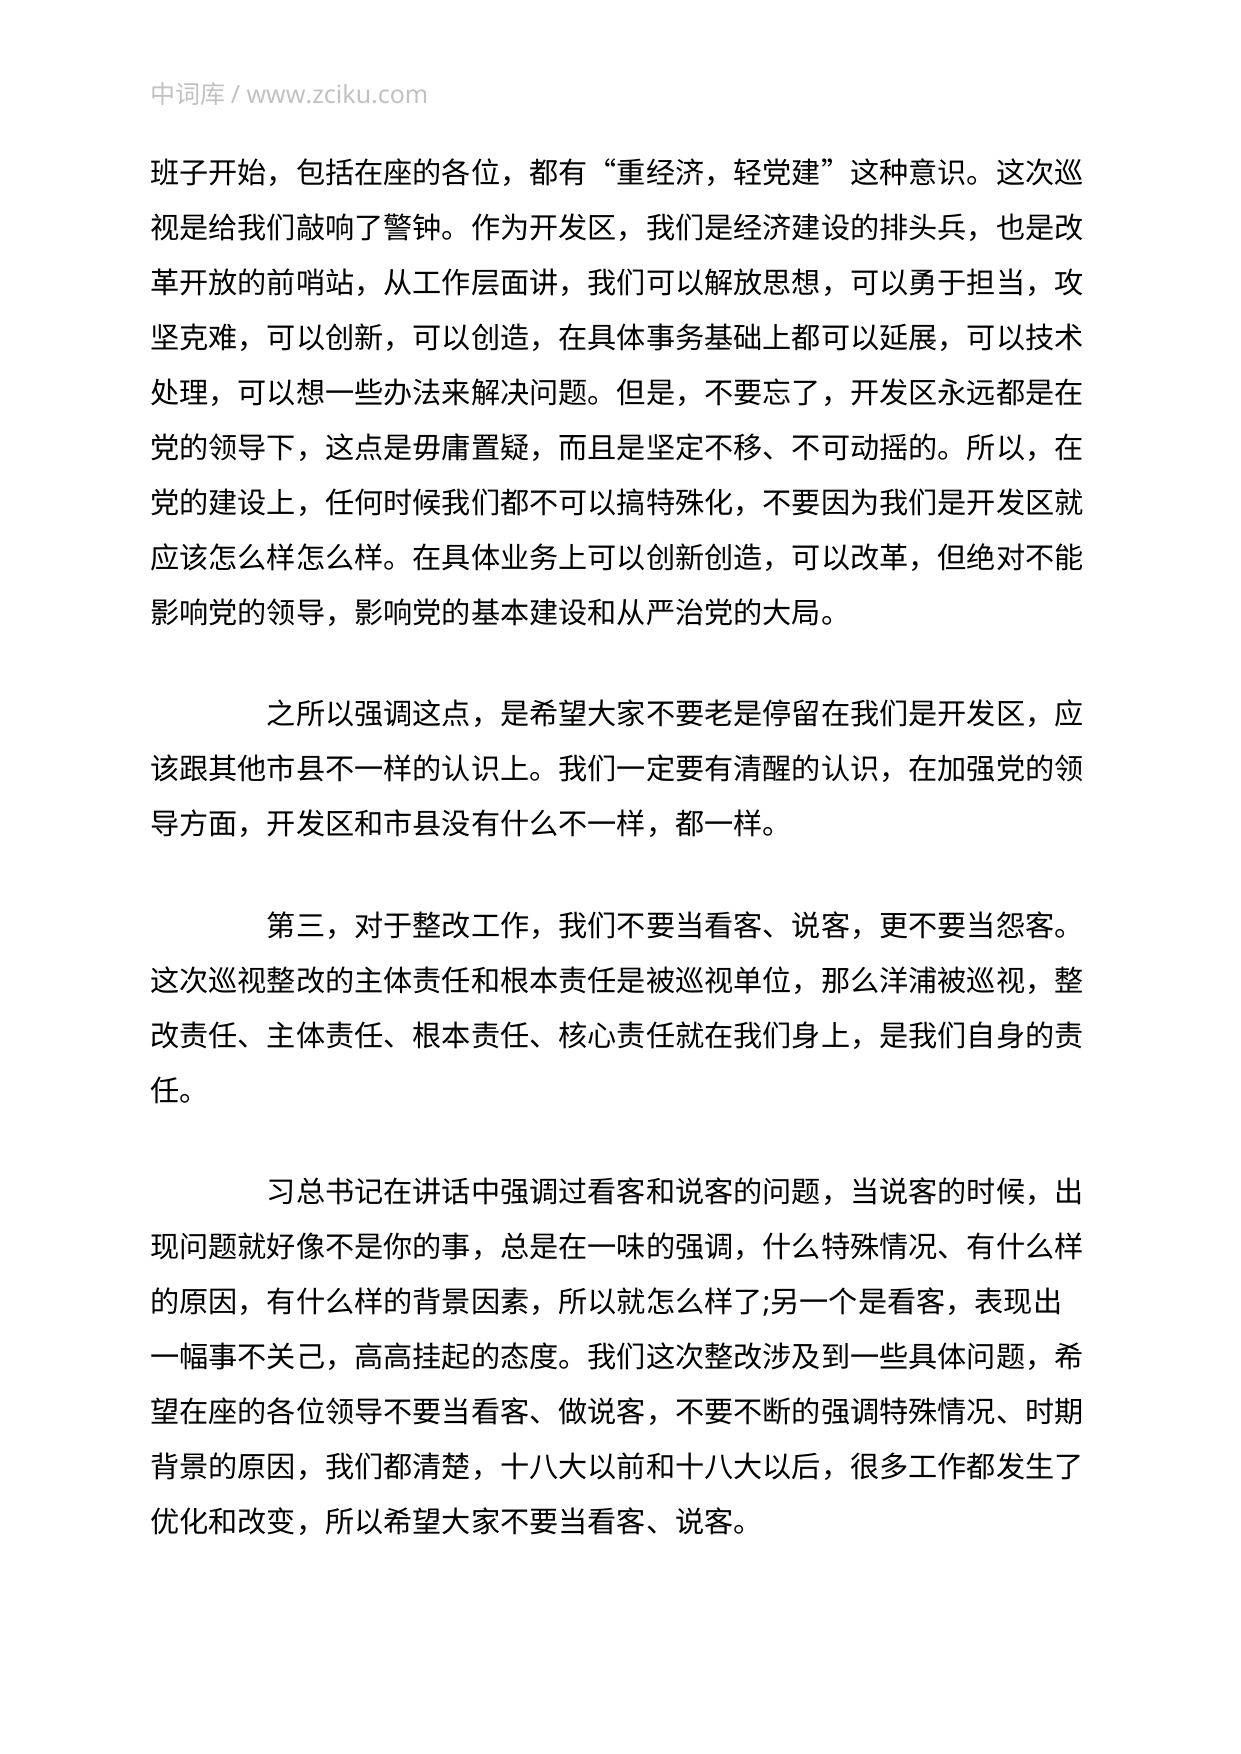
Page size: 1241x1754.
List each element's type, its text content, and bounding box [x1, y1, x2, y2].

text 之所以强调这点，是希望大家不要老是停留在我们是开发区，应该跟其他市县不一样的认识上。我们一定要有清醒的认识，在加强党的领导方面，开发区和市县没有什么不一样，都一样。 [150, 691, 1090, 843]
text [150, 150, 1090, 631]
text 习总书记在讲话中强调过看客和说客的问题，当说客的时候，出现问题就好像不是你的事，总是在一味的强调，什么特殊情况、有什么样的原因，有什么样的背景因素，所以就怎么样了;另一个是看客，表现出一幅事不关己，高高挂起的态度。我们这次整改涉及到一些具体问题，希望在座的各位领导不要当看客、做说客，不要不断的强调特殊情况、时期背景的原因，我们都清楚，十八大以前和十八大以后，很多工作都发生了优化和改变，所以希望大家不要当看客、说客。 [150, 1169, 1090, 1541]
text 第三，对于整改工作，我们不要当看客、说客，更不要当怨客。这次巡视整改的主体责任和根本责任是被巡视单位，那么洋浦被巡视，整改责任、主体责任、根本责任、核心责任就在我们身上，是我们自身的责任。 [150, 902, 1090, 1109]
